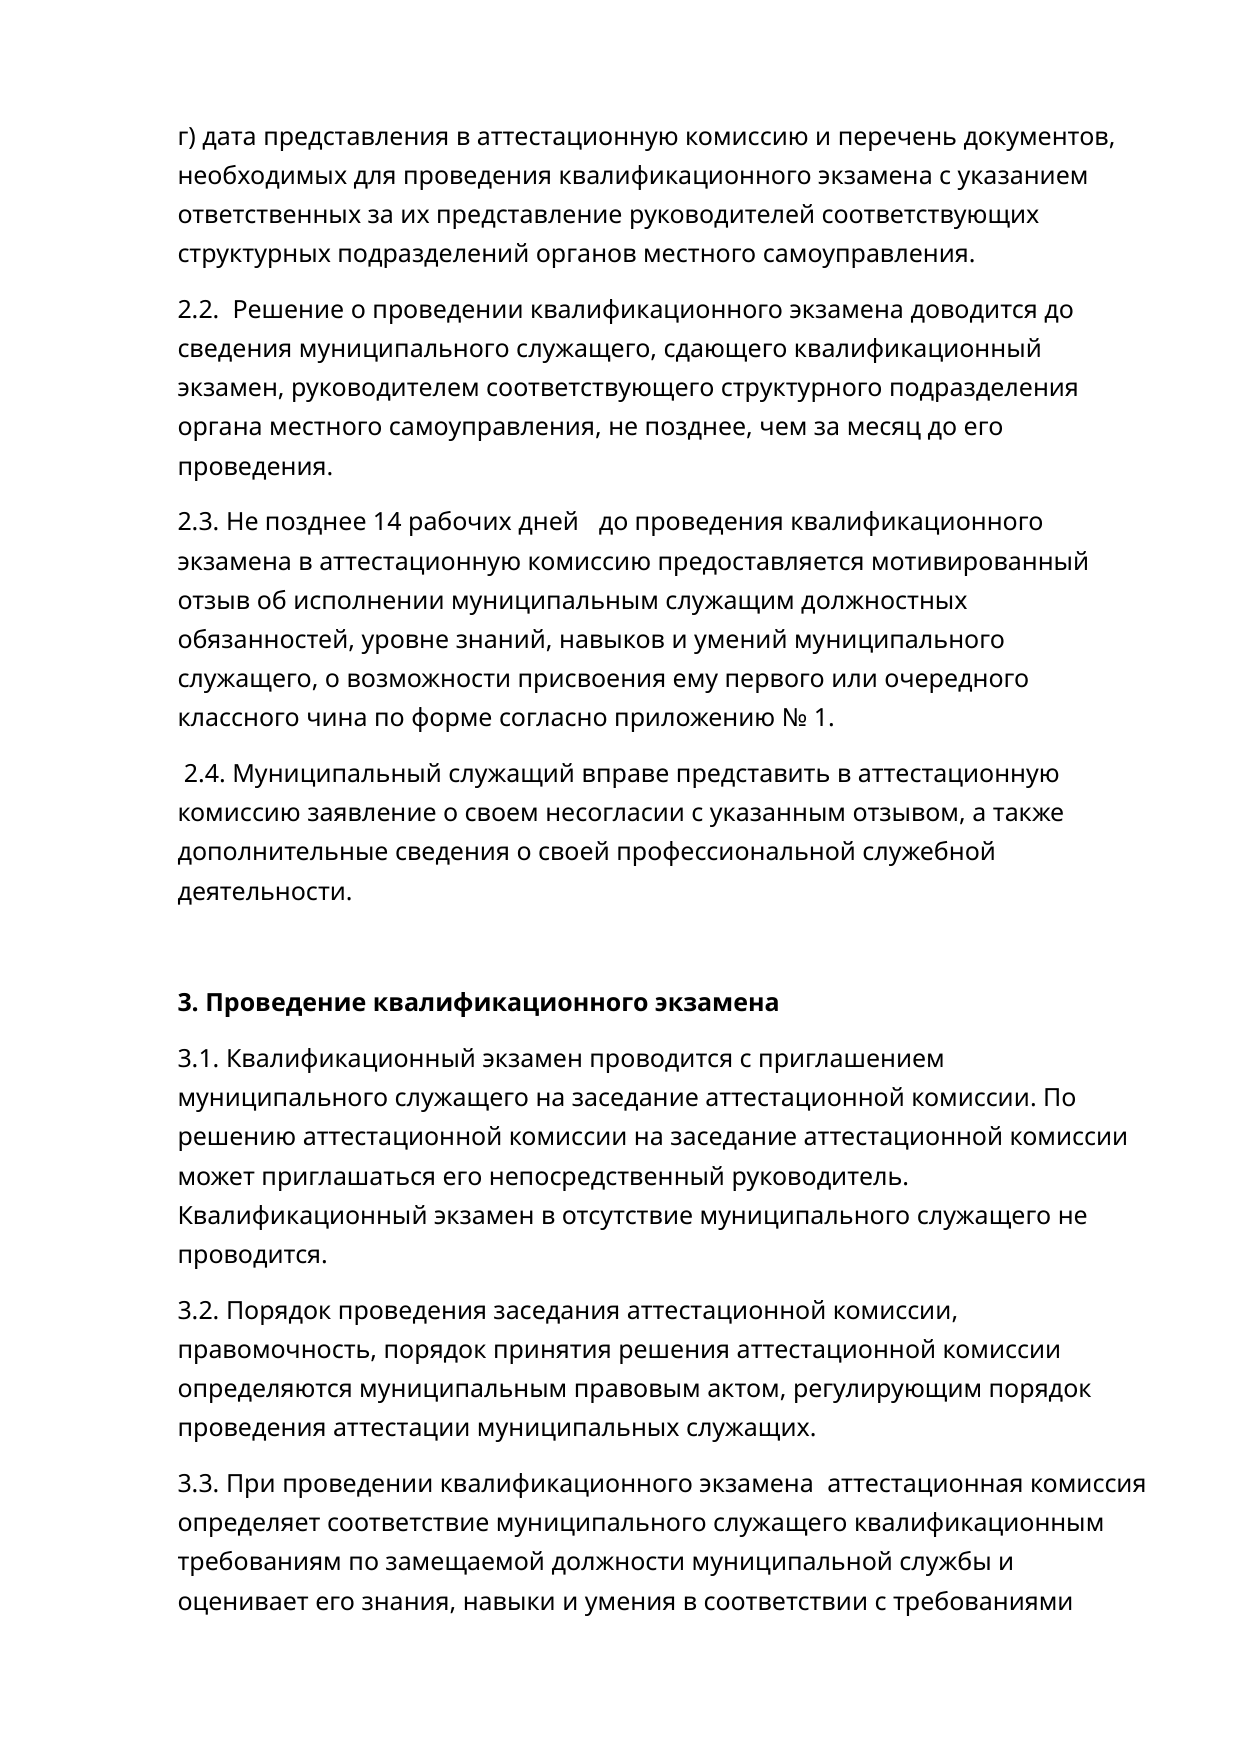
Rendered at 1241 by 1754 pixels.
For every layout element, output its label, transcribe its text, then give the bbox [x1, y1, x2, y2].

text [177, 1466, 1152, 1617]
text 2.4. Муниципальный служащий вправе представить в аттестационную комиссию заявление о своем несогласии с указанным отзывом, а также дополнительные сведения о своей профессиональной служебной деятельности. [177, 756, 1152, 907]
text 3. Проведение квалификационного экзамена [177, 985, 1152, 1019]
text г) дата представления в аттестационную комиссию и перечень документов, необходимых для проведения квалификационного экзамена с указанием ответственных за их представление руководителей соответствующих структурных подразделений органов местного самоуправления. [177, 118, 1152, 270]
text 3.1. Квалификационный экзамен проводится с приглашением муниципального служащего на заседание аттестационной комиссии. По решению аттестационной комиссии на заседание аттестационной комиссии может приглашаться его непосредственный руководитель. Квалификационный экзамен в отсутствие муниципального служащего не проводится. [177, 1041, 1152, 1271]
text 2.2. Решение о проведении квалификационного экзамена доводится до сведения муниципального служащего, сдающего квалификационный экзамен, руководителем соответствующего структурного подразделения органа местного самоуправления, не позднее, чем за месяц до его проведения. [177, 291, 1152, 482]
text 2.3. Не позднее 14 рабочих дней до проведения квалификационного экзамена в аттестационную комиссию предоставляется мотивированный отзыв об исполнении муниципальным служащим должностных обязанностей, уровне знаний, навыков и умений муниципального служащего, о возможности присвоения ему первого или очередного классного чина по форме согласно приложению № 1. [177, 504, 1152, 734]
text 3.2. Порядок проведения заседания аттестационной комиссии, правомочность, порядок принятия решения аттестационной комиссии определяются муниципальным правовым актом, регулирующим порядок проведения аттестации муниципальных служащих. [177, 1292, 1152, 1444]
